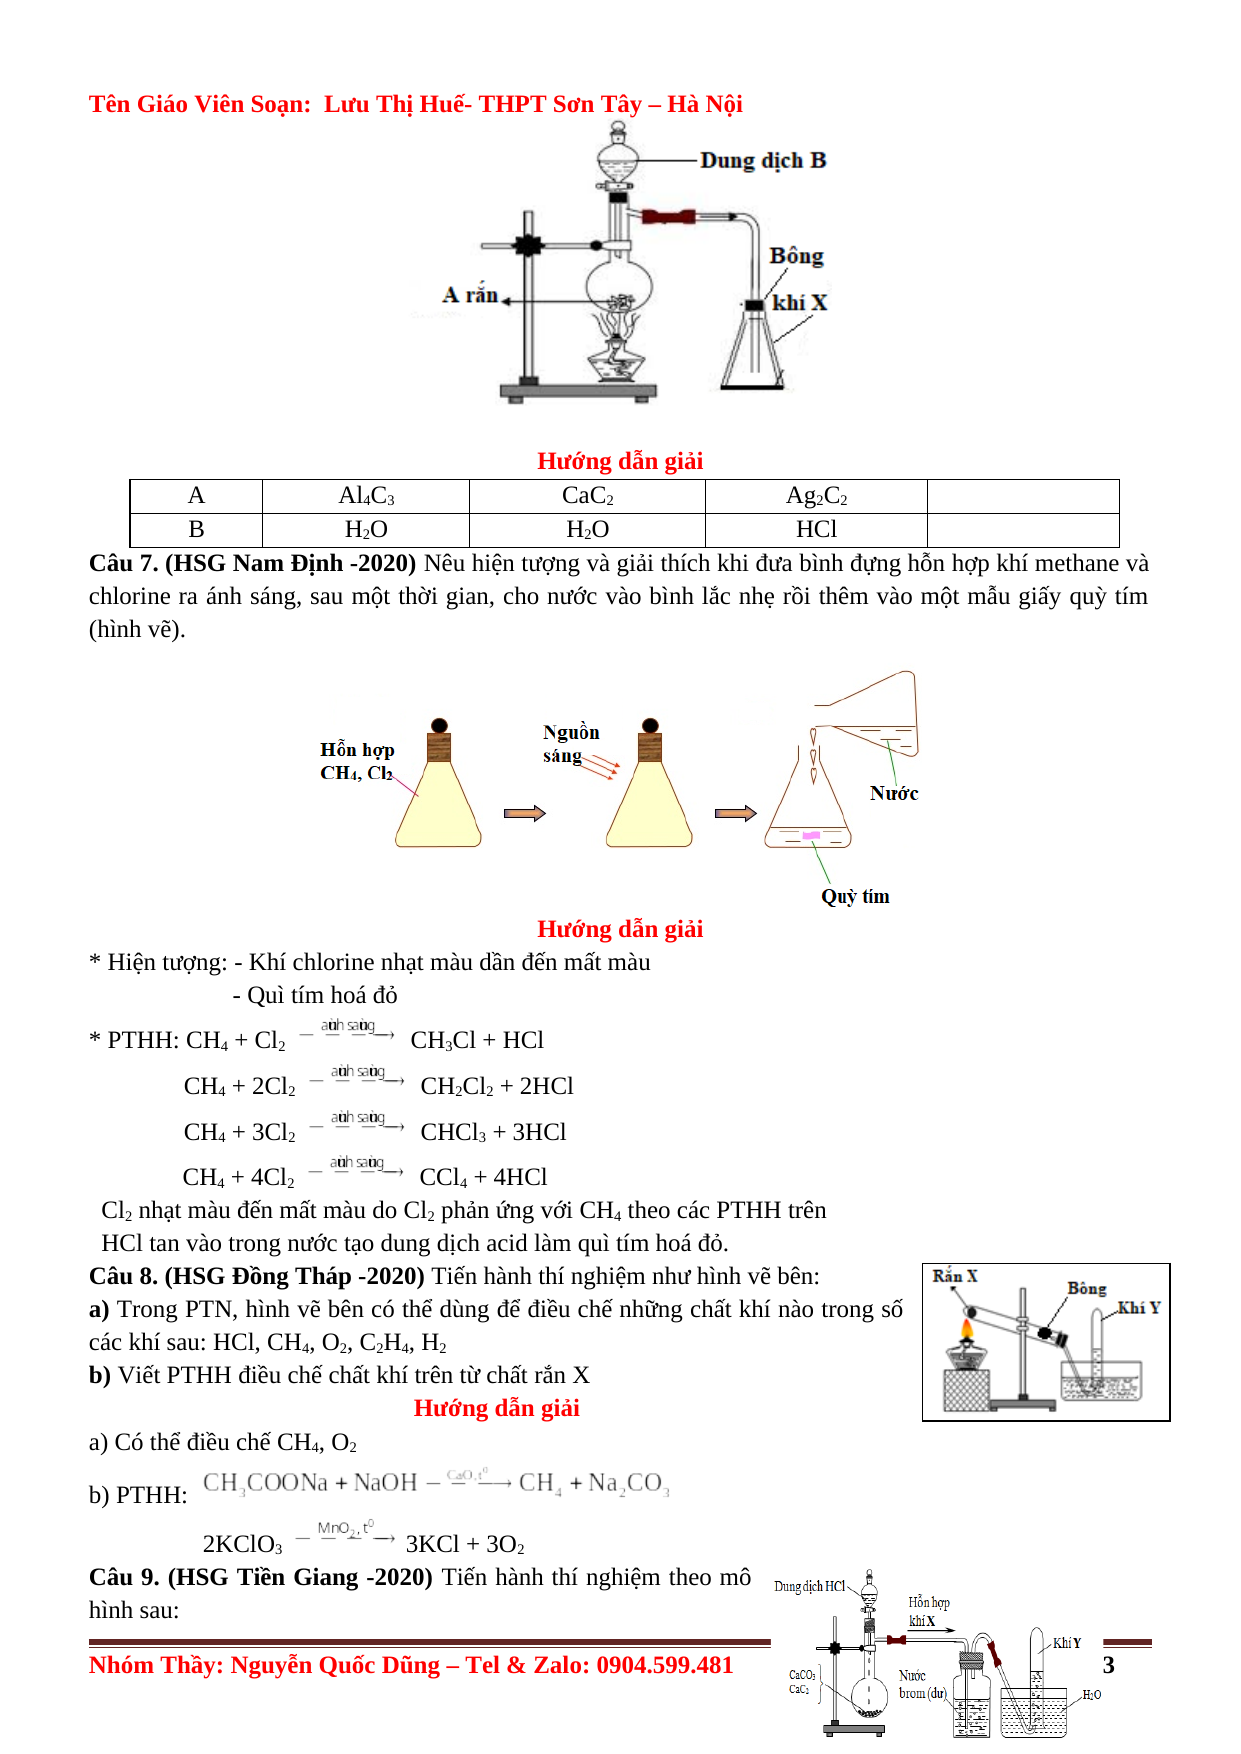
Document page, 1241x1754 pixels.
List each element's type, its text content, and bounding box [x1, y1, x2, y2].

text Hướng dẫn giải [89, 1393, 922, 1422]
text CH4 + 4Cl2 CCl4 + 4HCl [89, 1150, 1152, 1191]
table_cell H2O [470, 514, 705, 547]
table_cell H2O [263, 514, 469, 547]
table_cell [928, 514, 1119, 547]
text * Hiện tượng: - Khí chlorine nhạt màu dần đến mất màu [89, 947, 1152, 976]
text HCl tan vào trong nước tạo dung dịch acid làm quì tím hoá đỏ. [89, 1228, 1152, 1257]
table_header Ag2C2 [706, 480, 927, 513]
table_header CaC2 [470, 480, 705, 513]
table_header [928, 480, 1119, 513]
picture [408, 118, 832, 409]
text b) Viết PTHH điều chế chất khí trên từ chất rắn X [89, 1361, 922, 1389]
table_cell HCl [706, 514, 927, 547]
table_header Al4C3 [263, 480, 469, 513]
table_header A [131, 480, 262, 513]
table_cell B [131, 514, 262, 547]
text Câu 9. (HSG Tiền Giang -2020) Tiến hành thí nghiệm theo mô hình sau: [89, 1562, 1152, 1623]
text a) Trong PTN, hình vẽ bên có thể dùng để điều chế những chất khí nào trong số các khí sau: HCl, CH4, O2, C2H4, H2 [89, 1294, 922, 1356]
picture [923, 1264, 1169, 1420]
picture [770, 1564, 1104, 1744]
text Hướng dẫn giải [89, 914, 1152, 943]
text * PTHH: CH4 + Cl2 CH3Cl + HCl [89, 1013, 1152, 1054]
text - Quì tím hoá đỏ [89, 980, 1152, 1009]
text Hướng dẫn giải [89, 446, 1152, 475]
text Câu 7. (HSG Nam Định -2020) Nêu hiện tượng và giải thích khi đưa bình đựng hỗn hợp khí methane và chlorine ra ánh sáng, sau một thời gian, cho nước vào bình lắc nhẹ rồi thêm vào một mẫu giấy quỳ tím (hình vẽ). [89, 548, 1152, 643]
text CH4 + 3Cl2 CHCl3 + 3HCl [89, 1104, 1152, 1146]
text 2KClO3 3KCl + 3O2 [89, 1513, 1152, 1557]
text b) PTHH: [89, 1459, 1152, 1509]
picture [318, 647, 922, 910]
text CH4 + 2Cl2 CH2Cl2 + 2HCl [89, 1058, 1152, 1100]
text Câu 8. (HSG Đồng Tháp -2020) Tiến hành thí nghiệm như hình vẽ bên: [89, 1261, 1152, 1290]
text Cl2 nhạt màu đến mất màu do Cl2 phản ứng với CH4 theo các PTHH trên [89, 1195, 1152, 1224]
text a) Có thể điều chế CH4, O2 [89, 1427, 1152, 1455]
